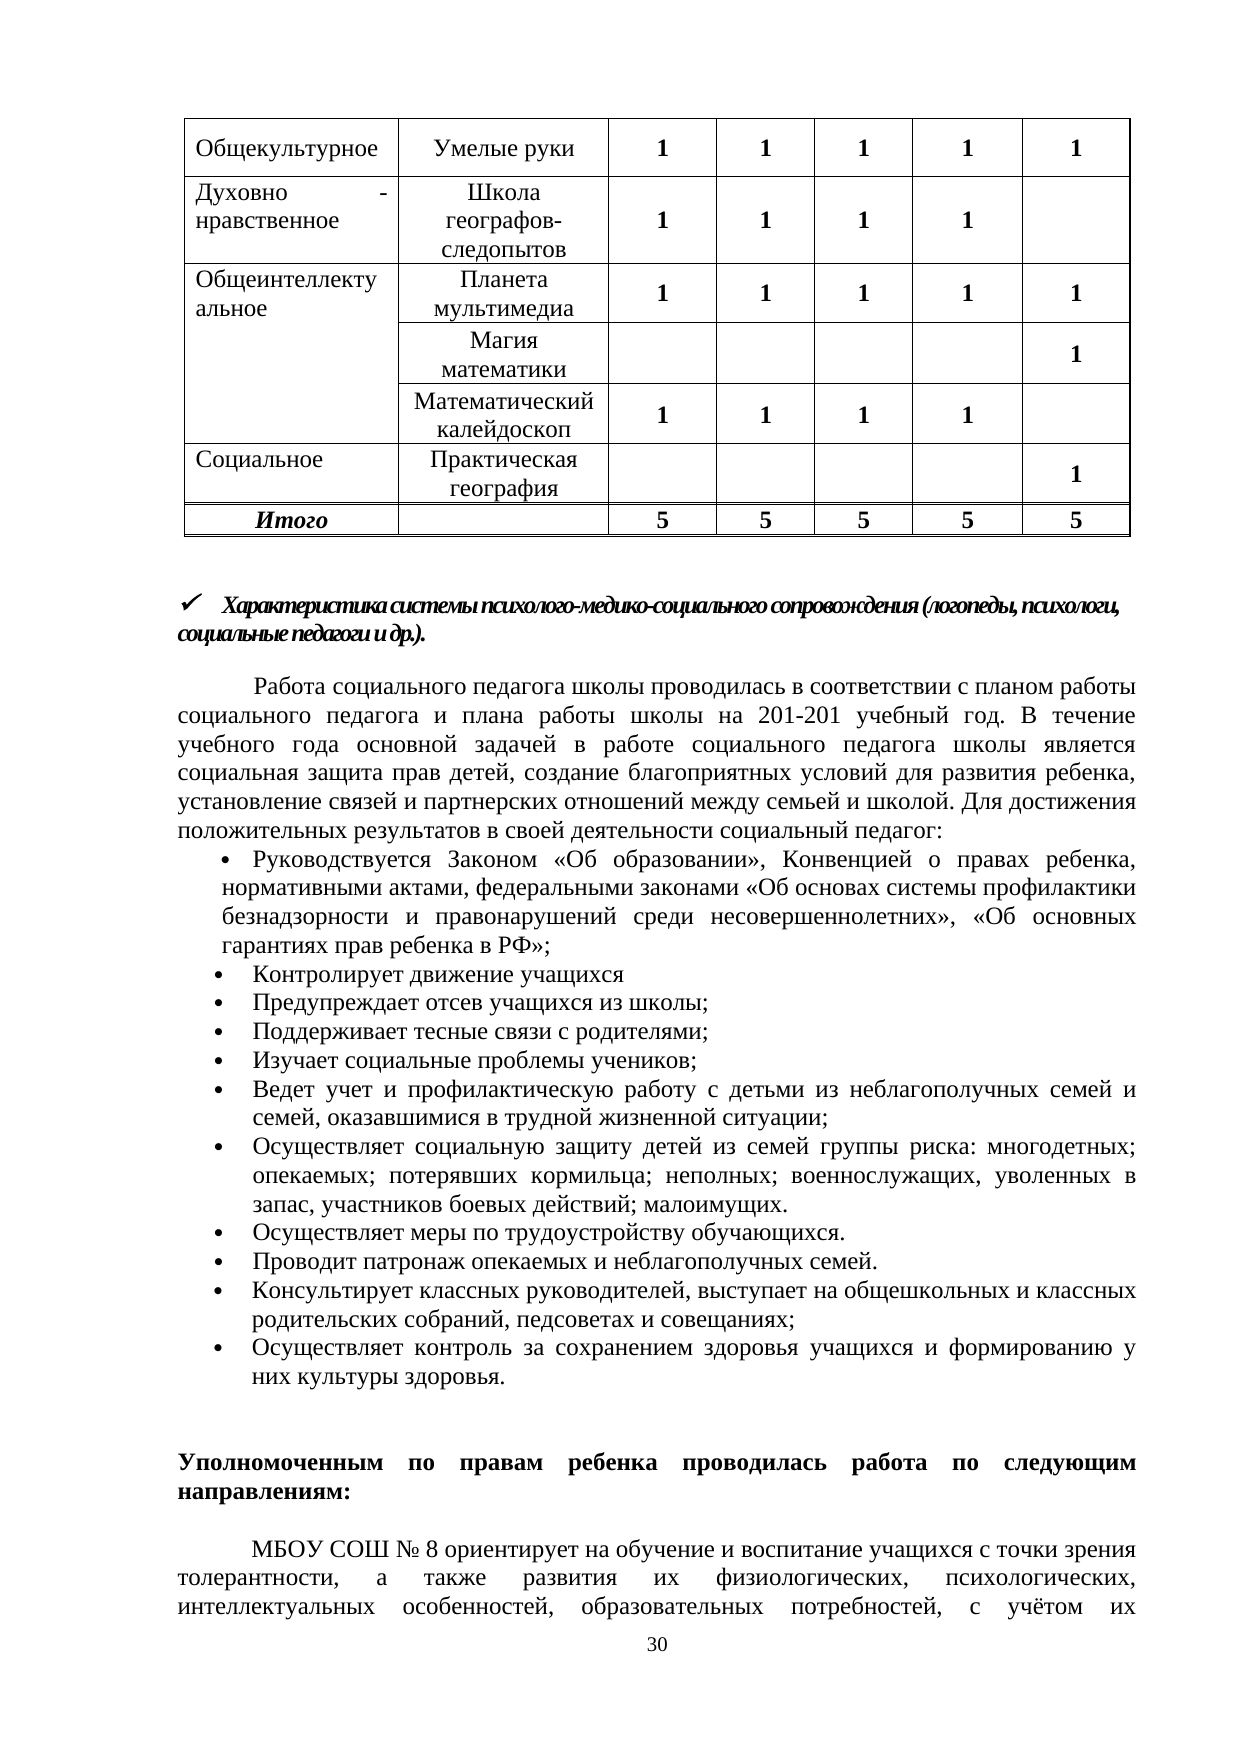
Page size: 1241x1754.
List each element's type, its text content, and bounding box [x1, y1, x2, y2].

table_cell [913, 444, 1022, 502]
table_cell 1 [609, 119, 716, 176]
list Характеристика системы психолого-медико-социального сопровождения (логопеды, психологи, социальные педагоги и др.). [177, 590, 1137, 647]
text Работа социального педагога школы проводилась в соответствии с планом работы социального педагога и плана работы школы на 201-201 учебный год. В течение учебного года основной задачей в работе социального педагога школы является социальная защита прав детей, создание благоприятных условий для развития ребенка, установление связей и партнерских отношений между семьей и школой. Для достижения положительных результатов в своей деятельности социальный педагог: [177, 671, 1137, 844]
table_cell [717, 323, 814, 383]
table_cell 1 [913, 119, 1022, 176]
table_cell [1023, 384, 1129, 443]
table_cell 1 [1023, 323, 1129, 383]
table_cell 1 [1023, 119, 1129, 176]
table_cell 1 [717, 119, 814, 176]
table_cell [399, 505, 608, 534]
table_cell 1 [815, 384, 912, 443]
table_cell 5 [1023, 505, 1129, 534]
table_cell Магия математики [399, 323, 608, 383]
table_cell 1 [913, 264, 1022, 322]
list Руководствуется Законом «Об образовании», Конвенцией о правах ребенка, нормативными актами, федеральными законами «Об основах системы профилактики безнадзорности и правонарушений среди несовершеннолетних», «Об основных гарантиях прав ребенка в РФ»; [222, 844, 1137, 959]
table_cell [1023, 177, 1129, 263]
table_cell 1 [609, 264, 716, 322]
table_cell Практическая география [399, 444, 608, 502]
table_cell 1 [815, 119, 912, 176]
table_cell Духовно -нравственное [185, 177, 398, 263]
table_cell 1 [815, 264, 912, 322]
table_cell 1 [1023, 444, 1129, 502]
table_cell Математический калейдоскоп [399, 384, 608, 443]
list Проводит патронаж опекаемых и неблагополучных семей. [215, 1246, 1137, 1275]
table_cell Умелые руки [399, 119, 608, 176]
table_cell 1 [913, 384, 1022, 443]
table_cell 5 [913, 505, 1022, 534]
table_cell 5 [717, 505, 814, 534]
table_cell Общеинтеллектуальное [185, 264, 398, 443]
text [177, 1534, 1137, 1620]
table_cell 1 [717, 177, 814, 263]
table_cell Школа географов-следопытов [399, 177, 608, 263]
table_cell [815, 444, 912, 502]
table_cell [609, 323, 716, 383]
table_cell [913, 323, 1022, 383]
list Предупреждает отсев учащихся из школы; [215, 987, 1137, 1016]
table_cell Социальное [185, 444, 398, 502]
table_cell Общекультурное [185, 119, 398, 176]
list Осуществляет контроль за сохранением здоровья учащихся и формированию у них культуры здоровья. [214, 1332, 1137, 1390]
list Ведет учет и профилактическую работу с детьми из неблагополучных семей и семей, оказавшимися в трудной жизненной ситуации; [215, 1074, 1137, 1131]
list Осуществляет социальную защиту детей из семей группы риска: многодетных; опекаемых; потерявших кормильца; неполных; военнослужащих, уволенных в запас, участников боевых действий; малоимущих. [215, 1131, 1137, 1217]
table_cell Итого [185, 505, 398, 534]
list Контролирует движение учащихся [215, 959, 1137, 987]
table_cell 1 [913, 177, 1022, 263]
list Поддерживает тесные связи с родителями; [215, 1016, 1137, 1045]
table_cell [717, 444, 814, 502]
table_cell 5 [815, 505, 912, 534]
list Консультирует классных руководителей, выступает на общешкольных и классных родительских собраний, педсоветах и совещаниях; [214, 1275, 1137, 1332]
table_cell 1 [609, 177, 716, 263]
table_cell [609, 444, 716, 502]
table_cell 1 [609, 384, 716, 443]
table_cell 1 [1023, 264, 1129, 322]
list Осуществляет меры по трудоустройству обучающихся. [215, 1217, 1137, 1246]
table_cell 1 [717, 384, 814, 443]
table_cell 1 [815, 177, 912, 263]
table_cell 5 [609, 505, 716, 534]
table_cell Планета мультимедиа [399, 264, 608, 322]
table_cell 1 [717, 264, 814, 322]
list Изучает социальные проблемы учеников; [215, 1045, 1137, 1074]
table_cell [815, 323, 912, 383]
text Уполномоченным по правам ребенка проводилась работа по следующим направлениям: [177, 1447, 1137, 1505]
